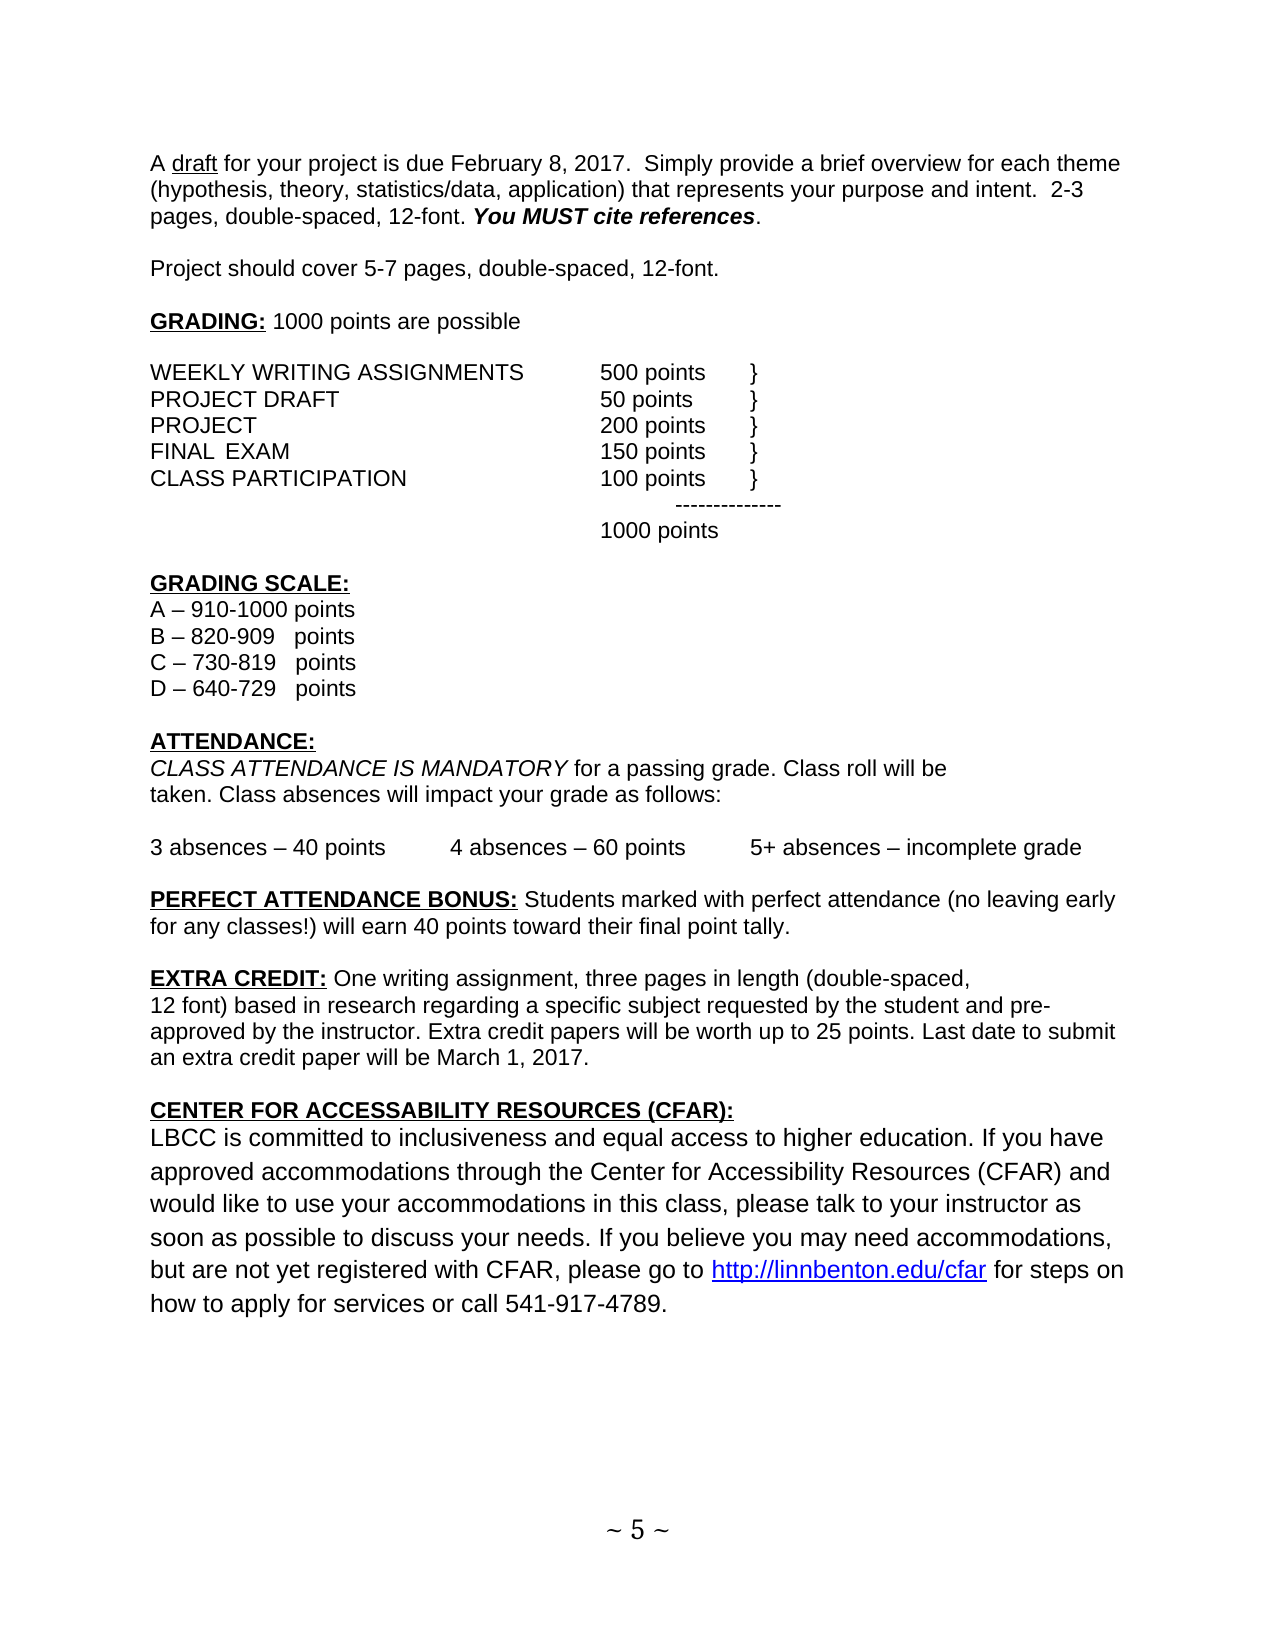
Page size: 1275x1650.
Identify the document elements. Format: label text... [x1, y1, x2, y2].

text PERFECT ATTENDANCE BONUS: Students marked with perfect attendance (no leaving early for any classes!) will earn 40 points toward their final point tally. [150, 886, 1125, 939]
text A draft for your project is due February 8, 2017. Simply provide a brief overview for each theme (hypothesis, theory, statistics/data, application) that represents your purpose and intent. 2-3 pages, double-spaced, 12-font. You MUST cite references. [150, 150, 1125, 229]
text WEEKLY WRITING ASSIGNMENTS 500 points } [150, 359, 1125, 386]
text Project should cover 5-7 pages, double-spaced, 12-font. [150, 255, 1125, 282]
text PROJECT 200 points } [150, 412, 1125, 438]
text 1000 points [525, 517, 1125, 570]
text CLASS ATTENDANCE IS MANDATORY for a passing grade. Class roll will be [150, 754, 1125, 781]
text taken. Class absences will impact your grade as follows: [150, 781, 1125, 807]
text 3 absences – 40 points 4 absences – 60 points 5+ absences – incomplete grade [150, 833, 1125, 860]
text 12 font) based in research regarding a specific subject requested by the student and pre-approved by the instructor. Extra credit papers will be worth up to 25 points. Last date to submit an extra credit paper will be March 1, 2017. [150, 992, 1125, 1071]
text ATTENDANCE: [150, 728, 1125, 754]
text C – 730-819 points [150, 649, 1125, 675]
text B – 820-909 points [150, 623, 1125, 649]
text PROJECT DRAFT 50 points } [150, 386, 1125, 412]
text D – 640-729 points [150, 675, 1125, 702]
text CENTER FOR ACCESSABILITY RESOURCES (CFAR): [150, 1097, 1125, 1123]
text CLASS PARTICIPATION 100 points } -------------- [150, 464, 1125, 517]
text FINAL EXAM 150 points } [150, 438, 1125, 464]
text EXTRA CREDIT: One writing assignment, three pages in length (double-spaced, [150, 965, 1125, 992]
text LBCC is committed to inclusiveness and equal access to higher education. If you have approved accommodations through the Center for Accessibility Resources (CFAR) and would like to use your accommodations in this class, please talk to your instructor as soon as possible to discuss your needs. If you believe you may need accommodations, but are not yet registered with CFAR, please go to http://linnbenton.edu/cfar for steps on how to apply for services or call 541-917-4789. [150, 1123, 1125, 1317]
text A – 910-1000 points [150, 596, 1125, 623]
text GRADING SCALE: [150, 570, 1125, 596]
text GRADING: 1000 points are possible [150, 308, 1125, 334]
